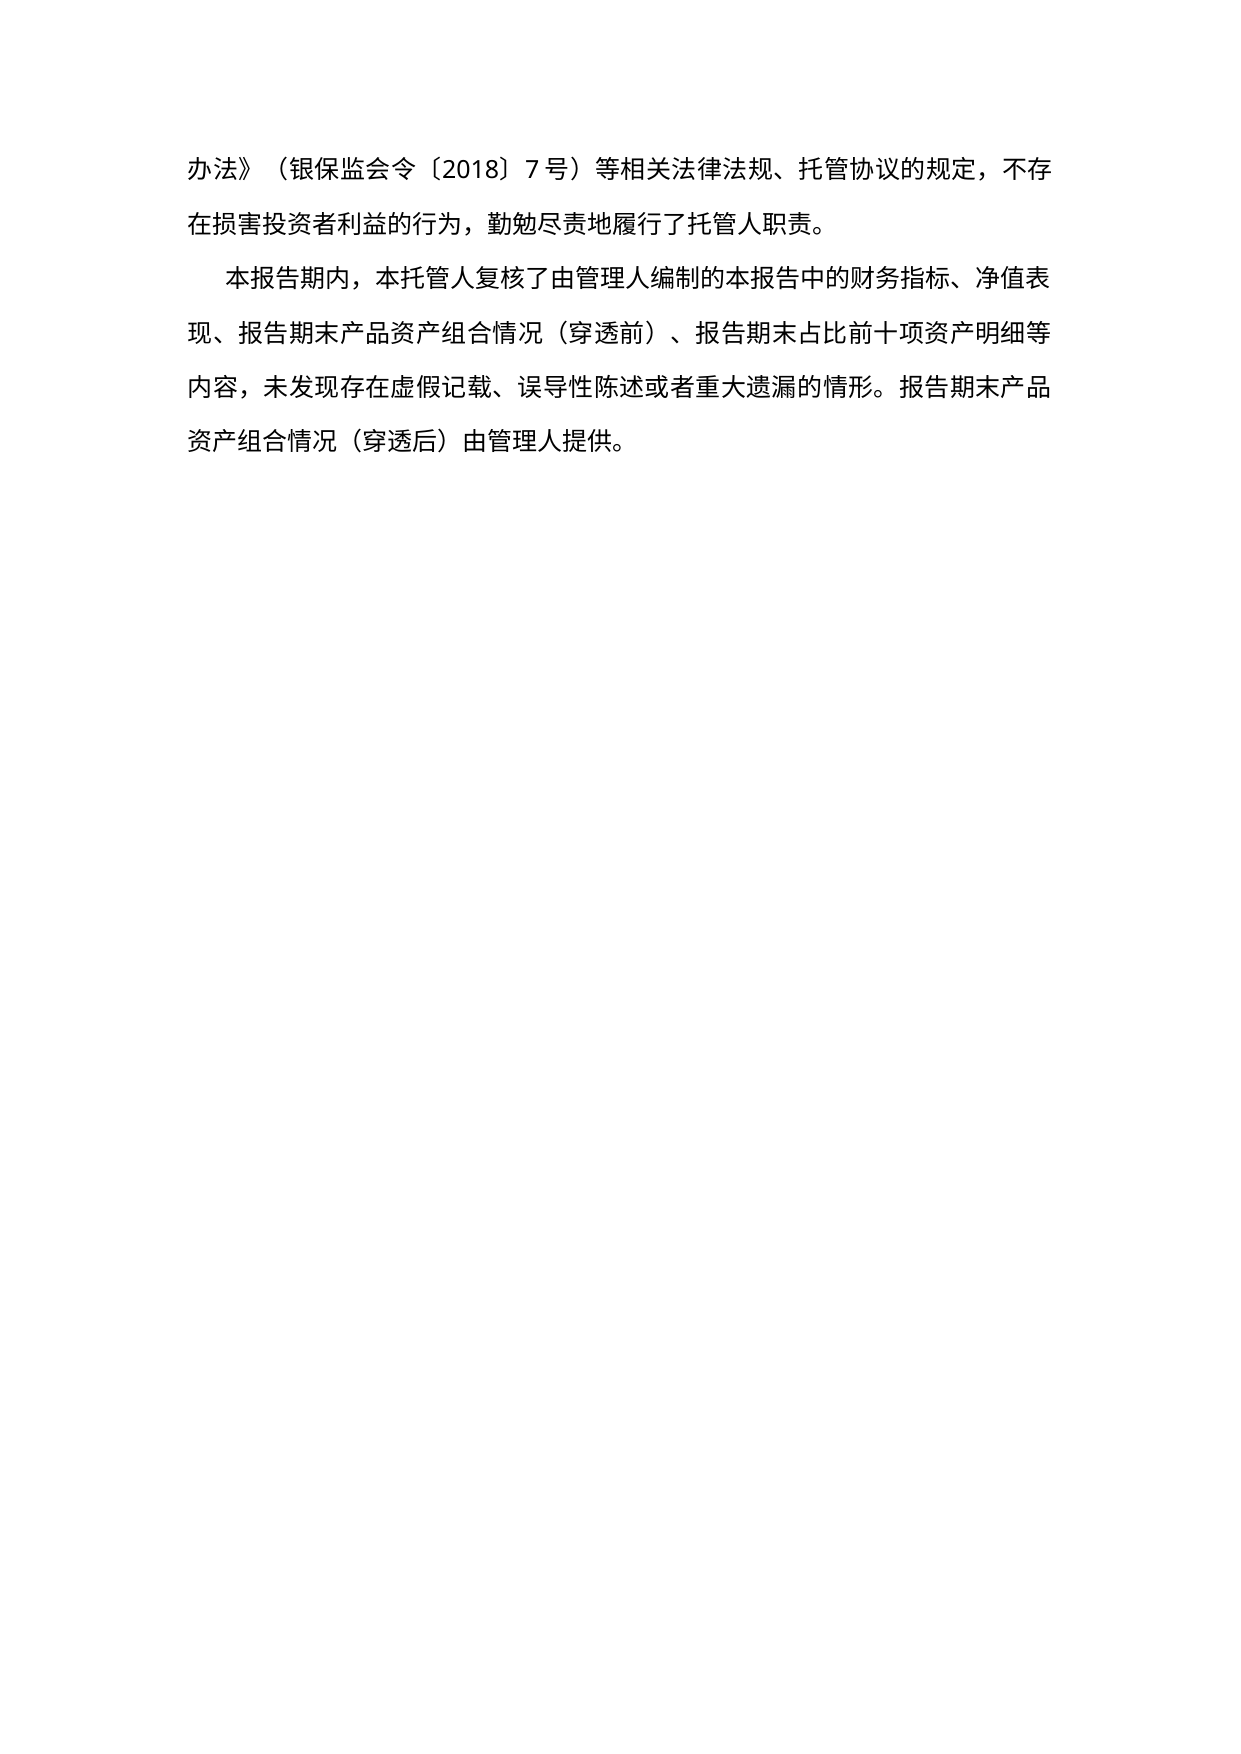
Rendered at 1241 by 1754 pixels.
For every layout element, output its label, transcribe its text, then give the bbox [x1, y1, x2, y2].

text 本报告期内，本托管人复核了由管理人编制的本报告中的财务指标、净值表现、报告期末产品资产组合情况（穿透前）、报告期末占比前十项资产明细等内容，未发现存在虚假记载、误导性陈述或者重大遗漏的情形。报告期末产品资产组合情况（穿透后）由管理人提供。 [187, 259, 1053, 458]
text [187, 150, 1053, 241]
